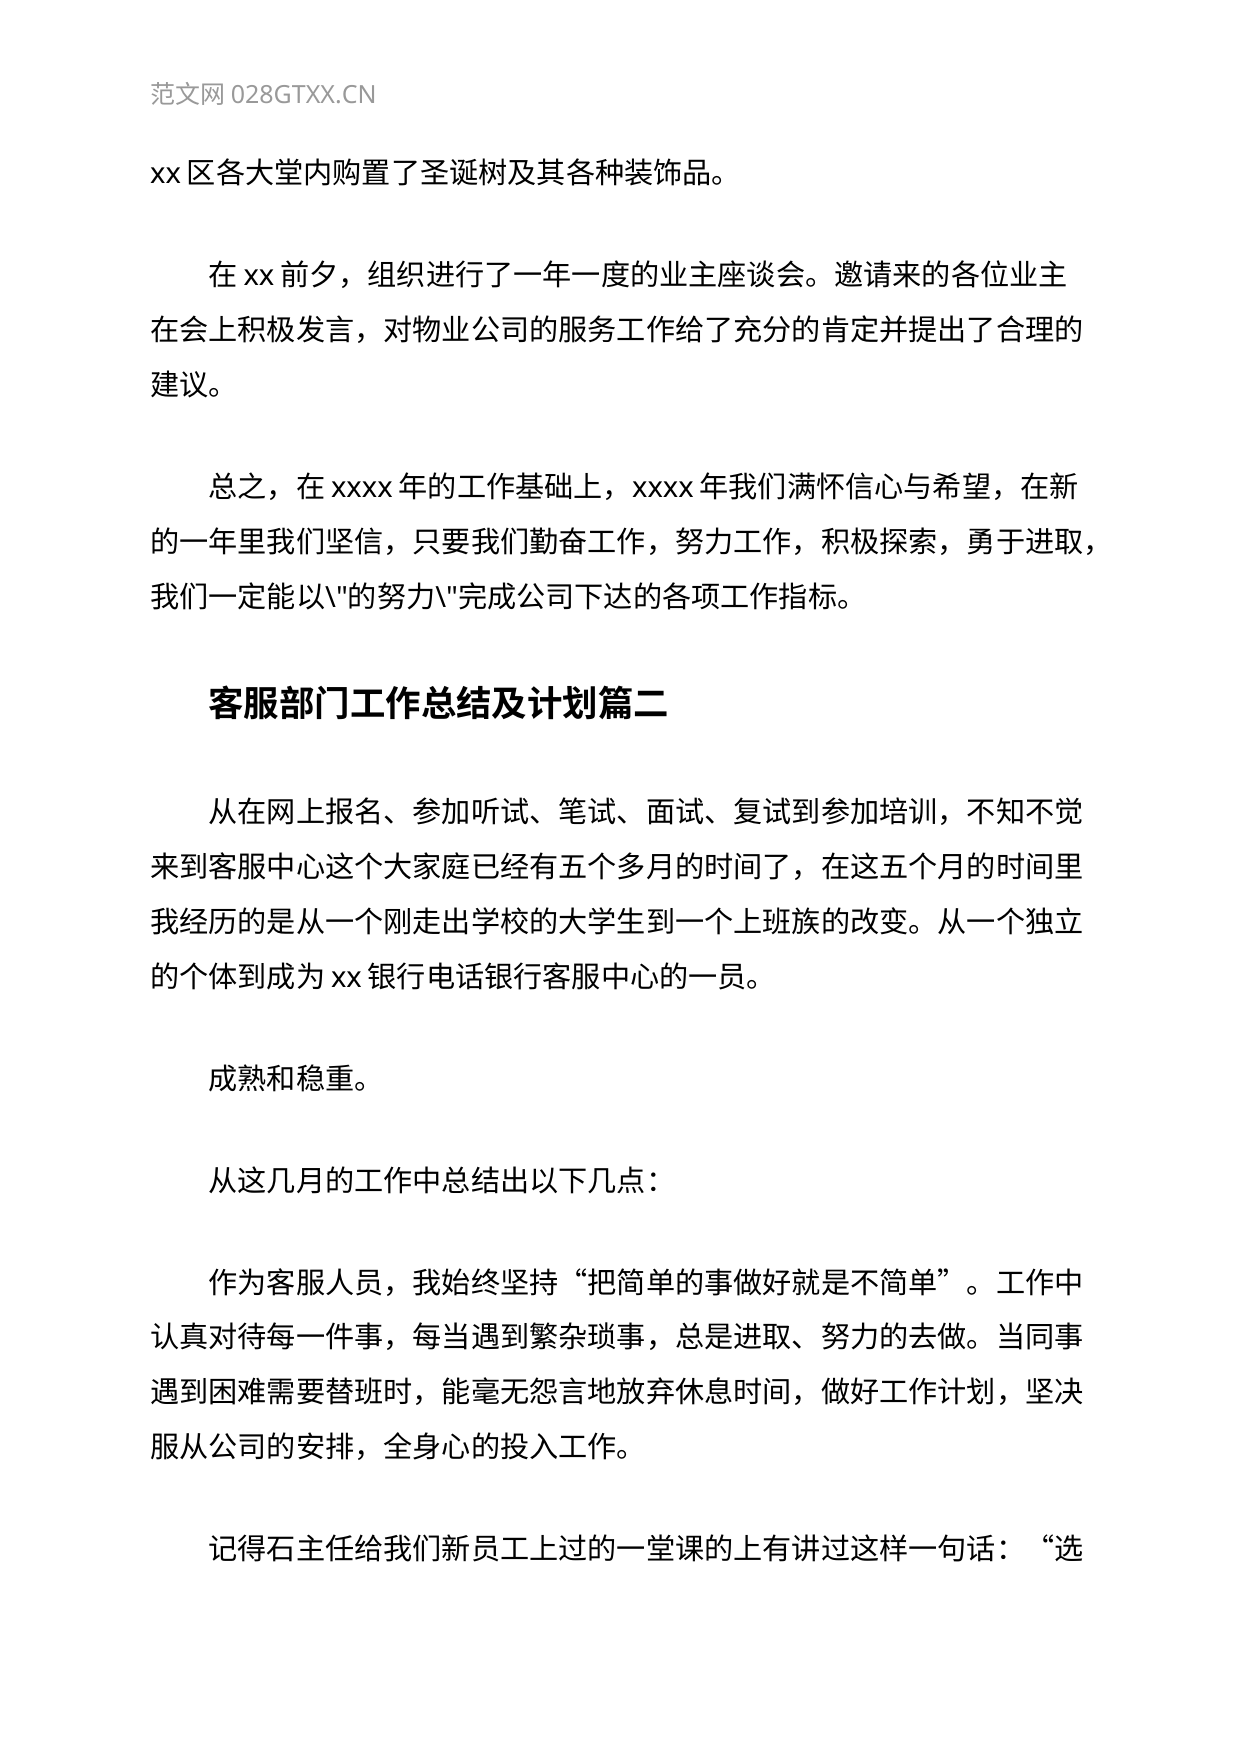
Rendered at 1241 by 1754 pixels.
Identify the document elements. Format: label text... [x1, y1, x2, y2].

text 从在网上报名、参加听试、笔试、面试、复试到参加培训，不知不觉来到客服中心这个大家庭已经有五个多月的时间了，在这五个月的时间里我经历的是从一个刚走出学校的大学生到一个上班族的改变。从一个独立的个体到成为xx银行电话银行客服中心的一员。 [150, 789, 1090, 996]
text 客服部门工作总结及计划篇二 [150, 676, 1090, 727]
text 在xx前夕，组织进行了一年一度的业主座谈会。邀请来的各位业主在会上积极发言，对物业公司的服务工作给了充分的肯定并提出了合理的建议。 [150, 252, 1090, 404]
text 作为客服人员，我始终坚持“把简单的事做好就是不简单”。工作中认真对待每一件事，每当遇到繁杂琐事，总是进取、努力的去做。当同事遇到困难需要替班时，能毫无怨言地放弃休息时间，做好工作计划，坚决服从公司的安排，全身心的投入工作。 [150, 1259, 1090, 1466]
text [150, 150, 1090, 192]
text 成熟和稳重。 [150, 1056, 1090, 1098]
text 总之，在xxxx年的工作基础上，xxxx年我们满怀信心与希望，在新的一年里我们坚信，只要我们勤奋工作，努力工作，积极探索，勇于进取，我们一定能以\"的努力\"完成公司下达的各项工作指标。 [150, 464, 1090, 616]
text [150, 1526, 1090, 1568]
text 从这几月的工作中总结出以下几点： [150, 1157, 1090, 1200]
